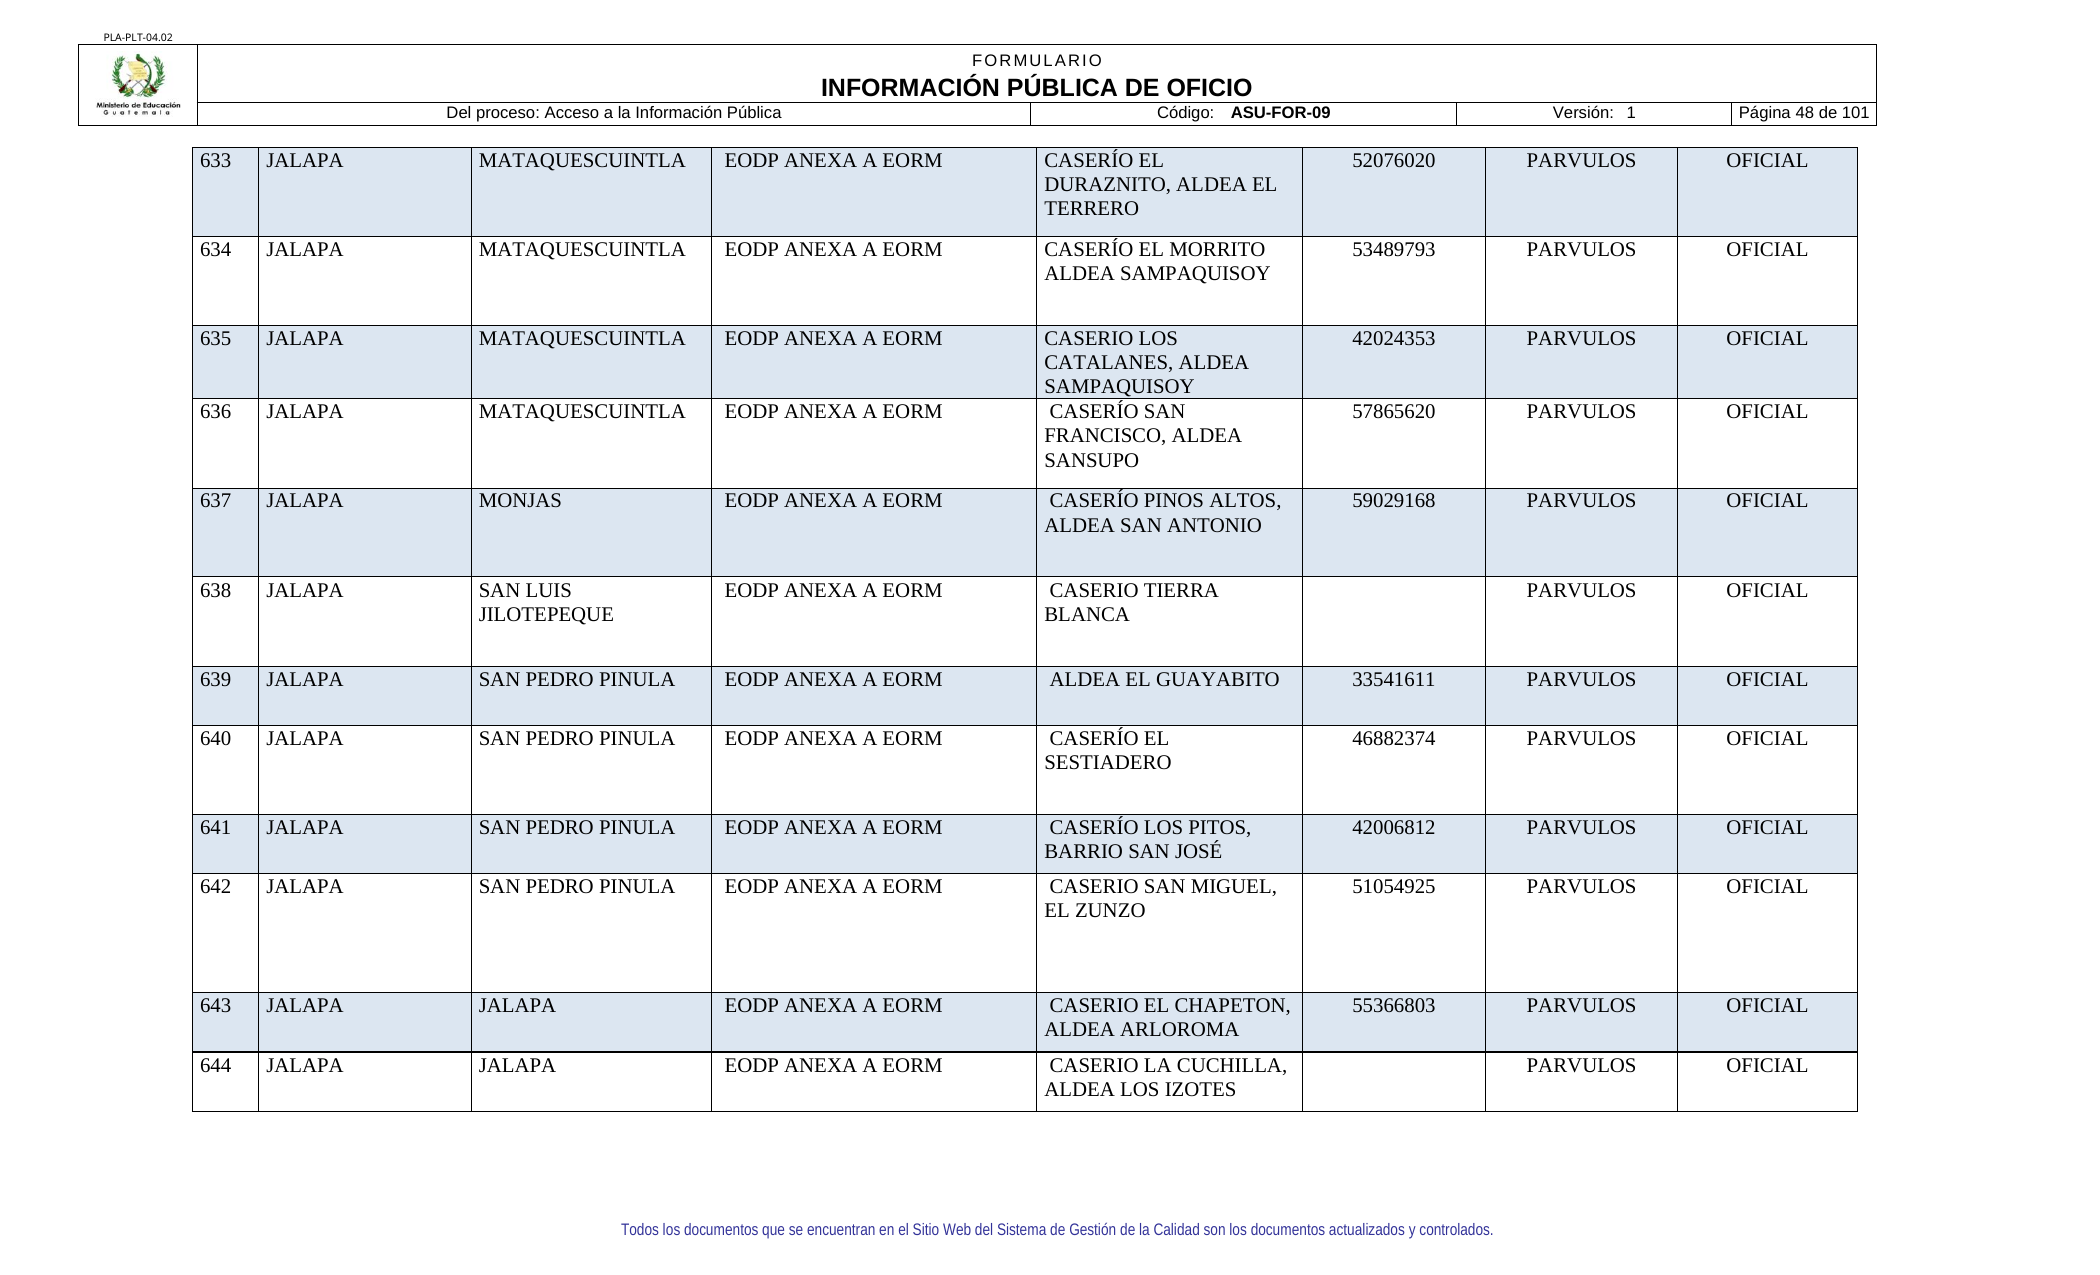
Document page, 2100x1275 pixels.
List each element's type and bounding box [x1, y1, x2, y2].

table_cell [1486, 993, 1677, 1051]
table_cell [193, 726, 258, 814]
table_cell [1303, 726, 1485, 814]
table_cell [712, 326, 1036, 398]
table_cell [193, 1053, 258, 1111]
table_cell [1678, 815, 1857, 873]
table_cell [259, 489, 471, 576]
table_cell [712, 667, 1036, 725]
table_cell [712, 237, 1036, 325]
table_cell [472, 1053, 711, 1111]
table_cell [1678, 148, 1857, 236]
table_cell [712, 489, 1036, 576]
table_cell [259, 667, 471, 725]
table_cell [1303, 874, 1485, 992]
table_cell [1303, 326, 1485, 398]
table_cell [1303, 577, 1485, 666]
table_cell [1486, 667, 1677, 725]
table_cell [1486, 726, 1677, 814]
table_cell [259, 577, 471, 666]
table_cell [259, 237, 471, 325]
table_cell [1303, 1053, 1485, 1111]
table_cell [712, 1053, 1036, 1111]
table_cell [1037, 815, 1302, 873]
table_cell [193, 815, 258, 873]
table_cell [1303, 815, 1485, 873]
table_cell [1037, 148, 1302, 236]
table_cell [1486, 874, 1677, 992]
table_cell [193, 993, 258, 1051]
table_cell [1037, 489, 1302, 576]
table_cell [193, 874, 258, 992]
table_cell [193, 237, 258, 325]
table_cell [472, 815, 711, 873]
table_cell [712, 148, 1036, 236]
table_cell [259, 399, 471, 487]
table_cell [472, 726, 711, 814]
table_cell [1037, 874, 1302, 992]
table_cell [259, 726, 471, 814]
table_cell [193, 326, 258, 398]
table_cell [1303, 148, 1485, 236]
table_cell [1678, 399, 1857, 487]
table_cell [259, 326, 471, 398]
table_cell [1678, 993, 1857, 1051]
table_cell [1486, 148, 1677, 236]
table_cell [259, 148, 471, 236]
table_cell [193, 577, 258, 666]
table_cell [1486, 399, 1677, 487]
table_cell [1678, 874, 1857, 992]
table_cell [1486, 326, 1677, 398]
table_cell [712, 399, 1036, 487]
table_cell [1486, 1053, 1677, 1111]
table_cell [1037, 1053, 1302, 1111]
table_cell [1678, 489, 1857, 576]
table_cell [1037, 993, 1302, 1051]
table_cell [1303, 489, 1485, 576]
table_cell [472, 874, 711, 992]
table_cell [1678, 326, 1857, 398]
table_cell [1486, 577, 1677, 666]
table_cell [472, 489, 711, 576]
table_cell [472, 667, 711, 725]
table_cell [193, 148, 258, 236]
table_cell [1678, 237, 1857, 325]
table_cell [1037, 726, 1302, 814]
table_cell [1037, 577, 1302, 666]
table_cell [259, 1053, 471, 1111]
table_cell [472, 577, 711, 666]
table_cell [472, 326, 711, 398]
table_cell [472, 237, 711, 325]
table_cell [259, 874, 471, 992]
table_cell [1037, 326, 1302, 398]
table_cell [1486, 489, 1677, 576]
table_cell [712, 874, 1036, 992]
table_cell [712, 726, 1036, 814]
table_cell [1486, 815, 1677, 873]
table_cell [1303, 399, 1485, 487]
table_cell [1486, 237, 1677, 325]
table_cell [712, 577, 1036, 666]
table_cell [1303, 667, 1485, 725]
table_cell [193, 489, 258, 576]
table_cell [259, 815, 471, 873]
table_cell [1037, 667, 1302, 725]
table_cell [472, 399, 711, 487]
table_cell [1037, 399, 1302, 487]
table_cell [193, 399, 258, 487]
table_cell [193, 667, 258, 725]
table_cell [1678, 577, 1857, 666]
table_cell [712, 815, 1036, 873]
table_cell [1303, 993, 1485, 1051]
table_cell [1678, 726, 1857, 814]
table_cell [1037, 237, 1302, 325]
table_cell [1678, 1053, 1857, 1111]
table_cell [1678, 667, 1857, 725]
picture [95, 51, 181, 117]
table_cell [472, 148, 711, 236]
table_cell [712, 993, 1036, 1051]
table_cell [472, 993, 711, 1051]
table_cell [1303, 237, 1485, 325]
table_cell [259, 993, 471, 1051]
